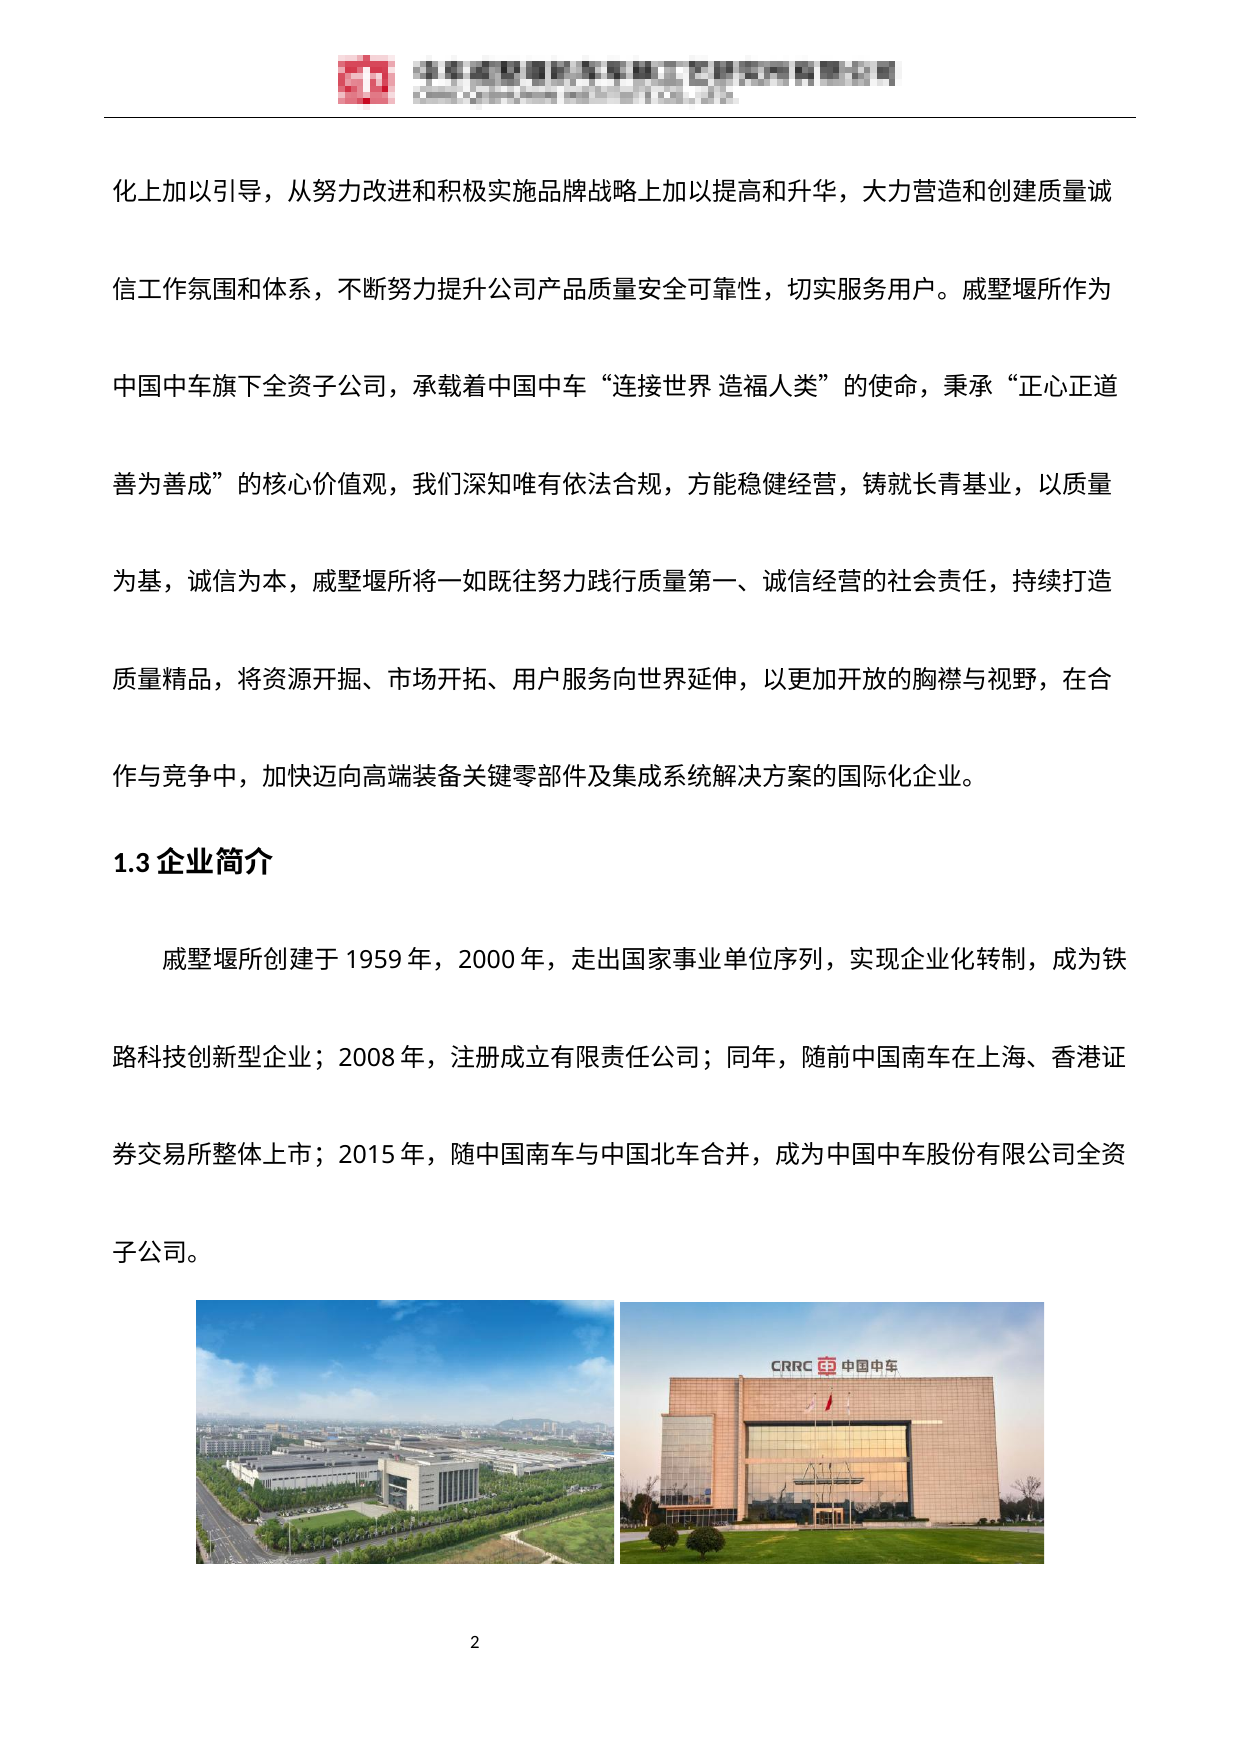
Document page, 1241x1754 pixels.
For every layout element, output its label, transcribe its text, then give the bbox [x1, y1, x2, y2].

text 戚墅堰所创建于1959年，2000年，走出国家事业单位序列，实现企业化转制，成为铁路科技创新型企业；2008年，注册成立有限责任公司；同年，随前中国南车在上海、香港证券交易所整体上市；2015年，随中国南车与中国北车合并，成为中国中车股份有限公司全资子公司。 [112, 925, 1128, 1283]
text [112, 157, 1128, 807]
subtitle 1.3 企业简介 [112, 828, 1128, 893]
picture [196, 1300, 615, 1564]
picture [620, 1302, 1045, 1564]
